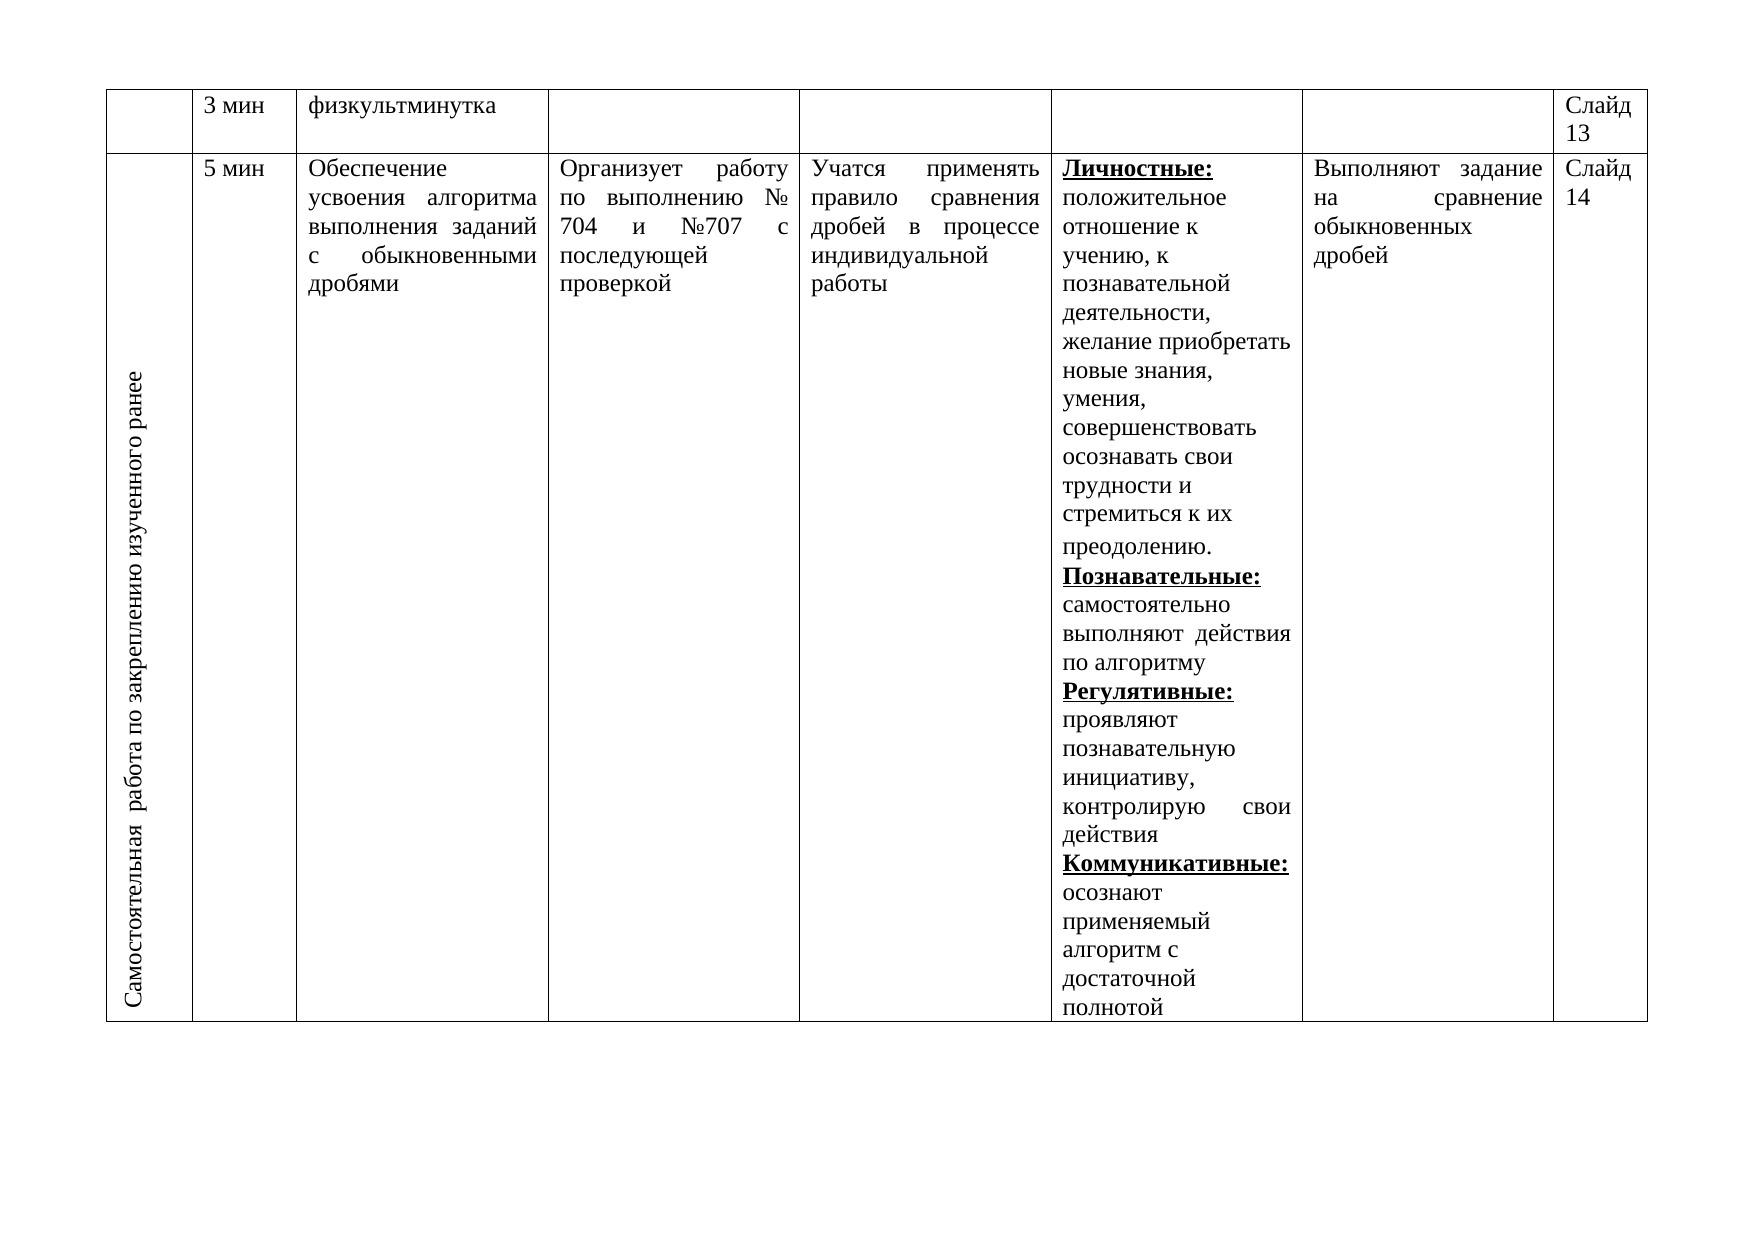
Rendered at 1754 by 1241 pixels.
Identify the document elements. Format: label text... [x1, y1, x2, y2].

table_cell Личностные: положительное отношение к учению, к познавательной деятельности, желание приобретать новые знания, умения, совершенствовать осознавать свои трудности и стремиться к их преодолению. Познавательные: самостоятельно выполняют действия по алгоритму Регулятивные: проявляют познавательную инициативу, контролирую свои действия Коммуникативные: осознают применяемый алгоритм с достаточной полнотой [1052, 154, 1302, 1021]
table_cell Выполняют задание на сравнение обыкновенных дробей [1303, 154, 1553, 1021]
table_cell [1052, 90, 1302, 152]
table_cell [549, 90, 799, 152]
table_cell [1303, 90, 1553, 152]
table_cell Слайд 14 [1554, 154, 1647, 1021]
table_cell [800, 90, 1051, 152]
table_cell Обеспечение усвоения алгоритма выполнения заданий с обыкновенными дробями [297, 154, 548, 1021]
table_cell Организует работу по выполнению № 704 и №707 с последующей проверкой [549, 154, 799, 1021]
table_cell 5 мин [193, 154, 296, 1021]
table_cell Самостоятельная работа по закреплению изученного ранее [107, 154, 192, 1021]
table_cell Учатся применять правило сравнения дробей в процессе индивидуальной работы [800, 154, 1051, 1021]
table_cell 3 мин [193, 90, 296, 152]
table_cell физкультминутка [297, 90, 548, 152]
table_cell Слайд 13 [1554, 90, 1647, 152]
table_cell [107, 90, 192, 152]
